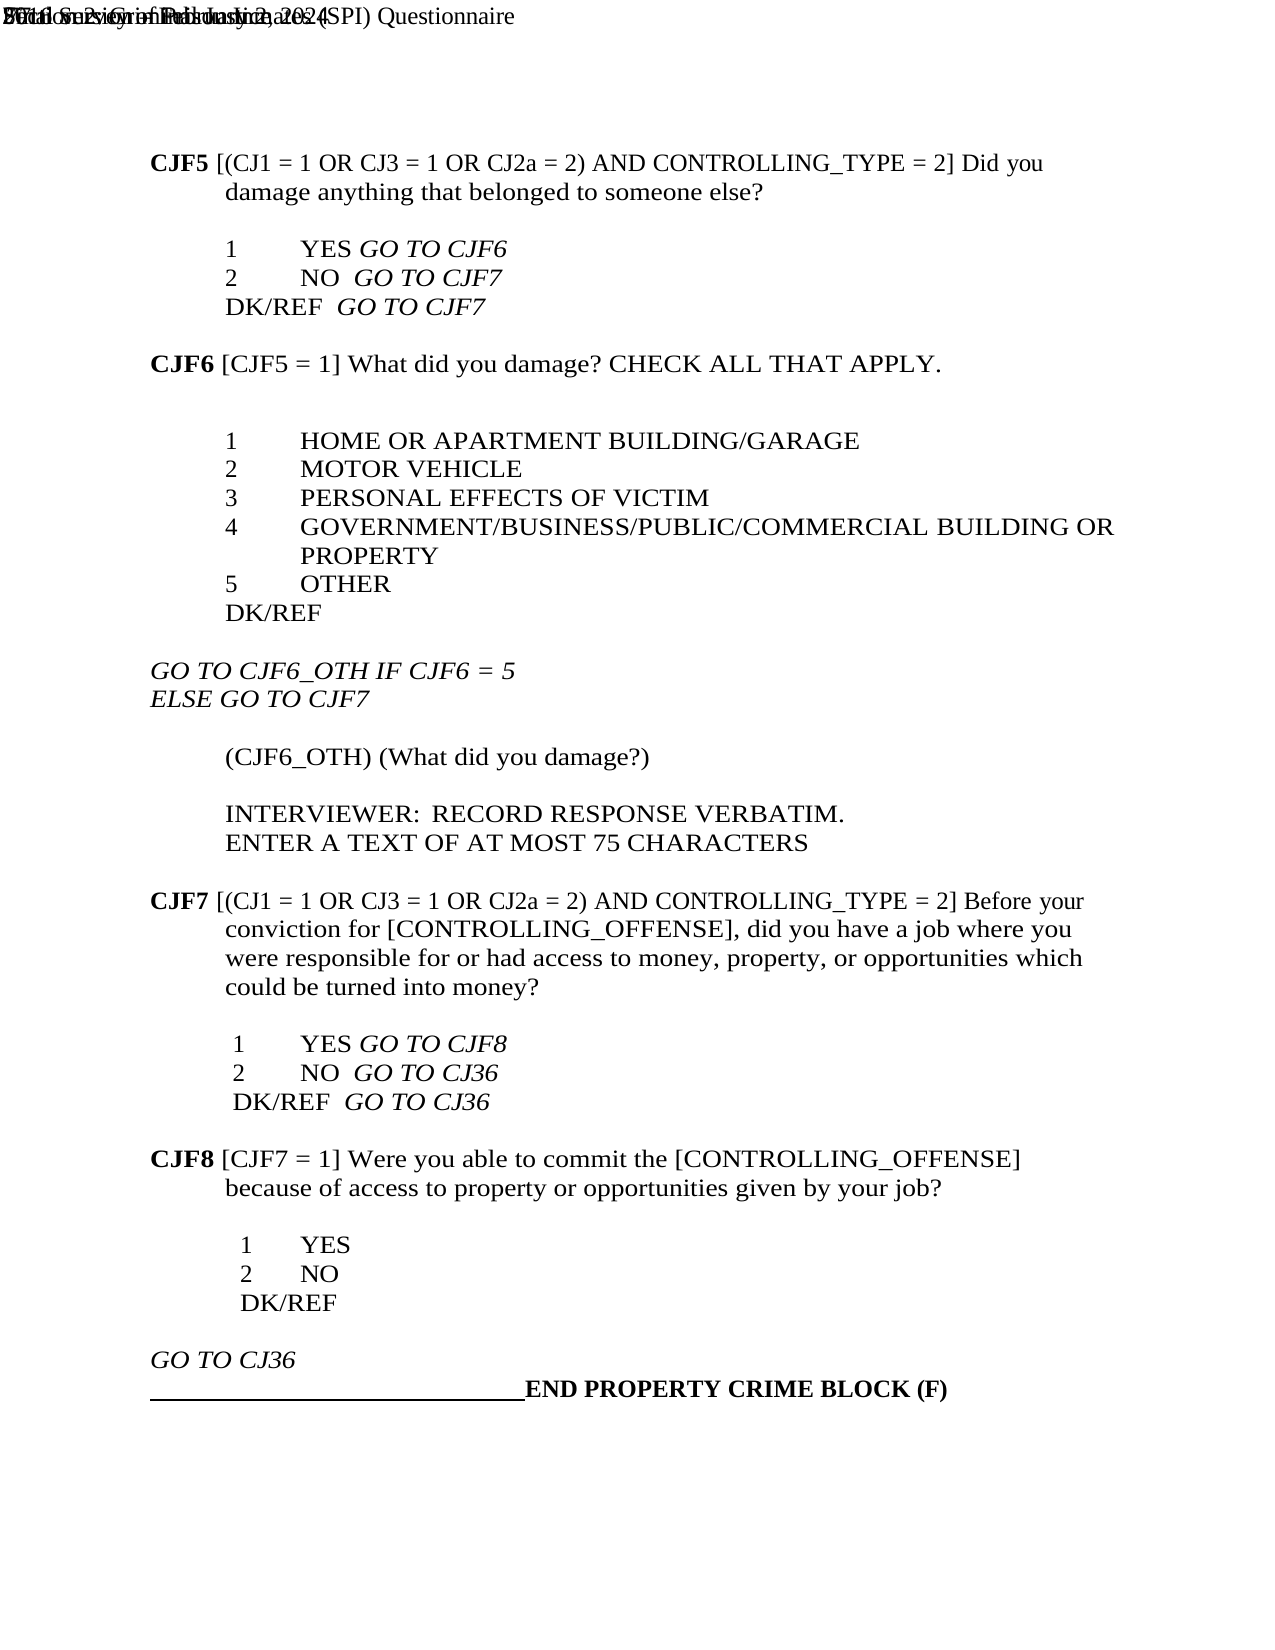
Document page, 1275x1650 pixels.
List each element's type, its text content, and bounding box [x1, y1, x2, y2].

text conviction for [CONTROLLING_OFFENSE], did you have a job where you were responsible for or had access to money, property, or opportunities which could be turned into money? [225, 914, 1122, 1001]
text INTERVIEWER: RECORD RESPONSE VERBATIM. ENTER A TEXT OF AT MOST 75 CHARACTERS [225, 799, 886, 857]
list YES GO TO CJF6 [225, 234, 1139, 263]
list GOVERNMENT/BUSINESS/PUBLIC/COMMERCIAL BUILDING OR PROPERTY [225, 512, 1115, 569]
text CJF8 [CJF7 = 1] Were you able to commit the [CONTROLLING_OFFENSE] because of access to property or opportunities given by your job? [150, 1144, 1071, 1202]
text GO TO CJ36 [150, 1346, 1139, 1374]
text DK/REF GO TO CJF7 [225, 292, 1139, 320]
list OTHER DK/REF [225, 569, 392, 627]
text (CJF6_OTH) (What did you damage?) [225, 742, 1139, 771]
list HOME OR APARTMENT BUILDING/GARAGE [225, 426, 1139, 454]
text CJF7 [(CJ1 = 1 OR CJ3 = 1 OR CJ2a = 2) AND CONTROLLING_TYPE = 2] Before your [150, 886, 1139, 914]
text damage anything that belonged to someone else? [225, 177, 1139, 205]
list MOTOR VEHICLE [225, 454, 1139, 483]
text DK/REF GO TO CJ36 [232, 1087, 1139, 1116]
list YES [240, 1231, 1139, 1259]
list NO GO TO CJF7 [225, 263, 1139, 292]
list NO GO TO CJ36 [232, 1058, 1139, 1087]
text GO TO CJF6_OTH IF CJF6 = 5 ELSE GO TO CJF7 [150, 656, 534, 713]
list NO DK/REF [240, 1259, 340, 1317]
text END PROPERTY CRIME BLOCK (F) [150, 1374, 1139, 1403]
text CJF5 [(CJ1 = 1 OR CJ3 = 1 OR CJ2a = 2) AND CONTROLLING_TYPE = 2] Did you [150, 148, 1139, 177]
list PERSONAL EFFECTS OF VICTIM [225, 483, 1139, 512]
text CJF6 [CJF5 = 1] What did you damage? CHECK ALL THAT APPLY. [150, 349, 1139, 378]
list YES GO TO CJF8 [232, 1029, 1139, 1058]
